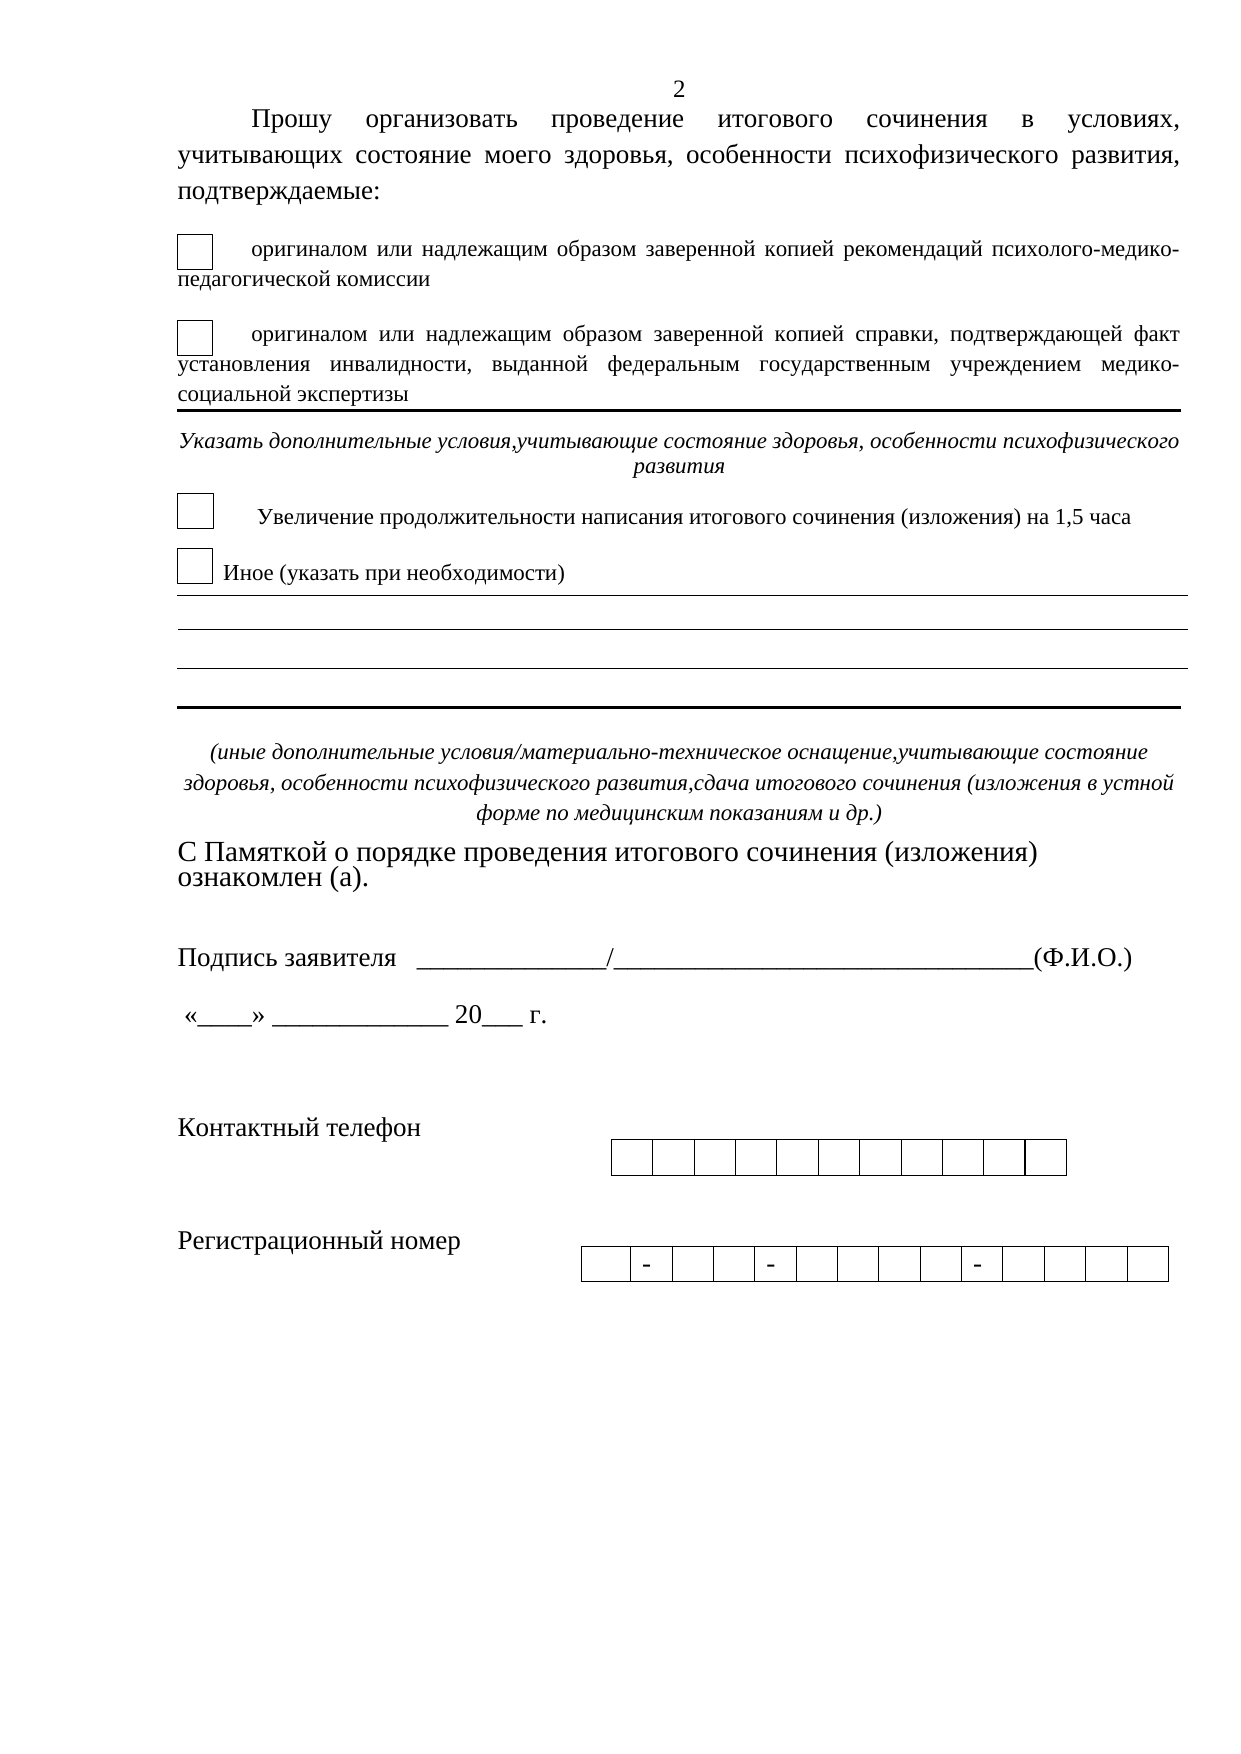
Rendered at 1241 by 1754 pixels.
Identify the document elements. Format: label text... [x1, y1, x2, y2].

table_header [653, 1140, 694, 1175]
table_header [879, 1247, 920, 1281]
table_header [695, 1140, 735, 1175]
text Контактный телефон [177, 1111, 1181, 1142]
text «____» _____________ 20___ г. [177, 998, 1181, 1029]
table_header - [755, 1247, 796, 1281]
table_header [797, 1247, 837, 1281]
table_header [714, 1247, 754, 1281]
text Иное (указать при необходимости) [177, 559, 1181, 585]
table_header [582, 1247, 630, 1281]
table_header [1086, 1247, 1127, 1281]
table_header [921, 1247, 961, 1281]
table_header [902, 1140, 942, 1175]
text оригиналом или надлежащим образом заверенной копией рекомендаций психолого-медико-педагогической комиссии [177, 235, 1181, 291]
table_header [838, 1247, 878, 1281]
text C Памяткой о порядке проведения итогового сочинения (изложения) ознакомлен (а). [177, 842, 1181, 892]
text Регистрационный номер [177, 1224, 1181, 1255]
table_header [736, 1140, 776, 1175]
text оригиналом или надлежащим образом заверенной копией справки, подтверждающей факт установления инвалидности, выданной федеральным государственным учреждением медико-социальной экспертизы [177, 320, 1181, 409]
table_header [673, 1247, 713, 1281]
table_header [1003, 1247, 1044, 1281]
table_header - [631, 1247, 672, 1281]
table_header [1128, 1247, 1168, 1281]
table_header [819, 1140, 859, 1175]
table_header [1045, 1247, 1085, 1281]
text Указать дополнительные условия,учитывающие состояние здоровья, особенности психофизического развития [177, 428, 1181, 478]
table_header [860, 1140, 901, 1175]
text Прошу организовать проведение итогового сочинения в условиях, учитывающих состояние моего здоровья, особенности психофизического развития, подтверждаемые: [177, 102, 1181, 205]
table_header [984, 1140, 1024, 1175]
table_header [612, 1140, 652, 1175]
table_header - [962, 1247, 1002, 1281]
text (иные дополнительные условия/материально-техническое оснащение,учитывающие состояние здоровья, особенности психофизического развития,сдача итогового сочинения (изложения в устной форме по медицинским показаниям и др.) [177, 738, 1181, 825]
table_header [1026, 1140, 1066, 1175]
table_header [777, 1140, 818, 1175]
table_header [943, 1140, 983, 1175]
text Подпись заявителя ______________/_______________________________(Ф.И.О.) [177, 942, 1181, 973]
text Увеличение продолжительности написания итогового сочинения (изложения) на 1,5 часа [177, 503, 1181, 530]
